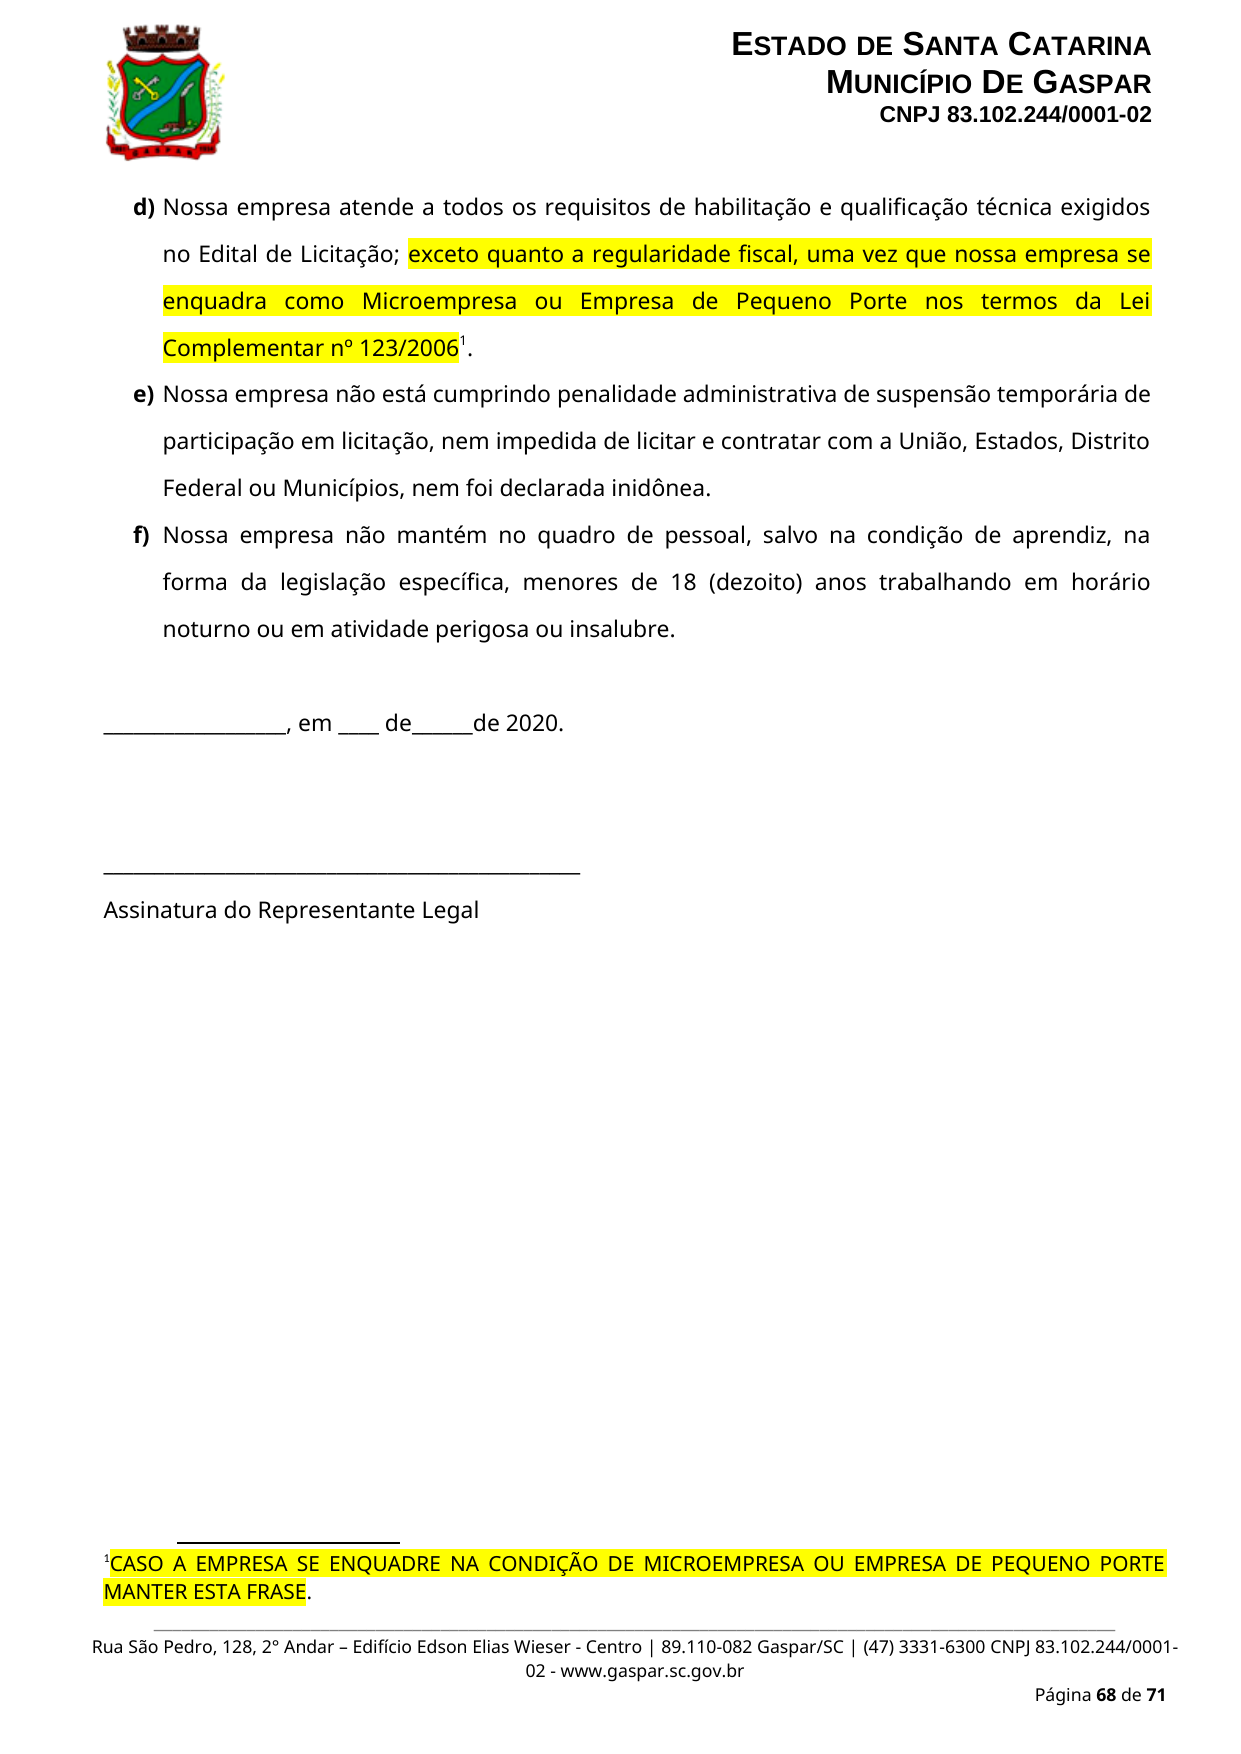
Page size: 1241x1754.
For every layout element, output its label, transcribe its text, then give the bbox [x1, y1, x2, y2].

text Assinatura do Representante Legal [103, 894, 1152, 925]
text _______________________________________________ [103, 847, 1152, 878]
text __________________, em ____ de______de 2020. [103, 707, 1152, 738]
list Nossa empresa não mantém no quadro de pessoal, salvo na condição de aprendiz, na forma da legislação específica, menores de 18 (dezoito) anos trabalhando em horário noturno ou em atividade perigosa ou insalubre. [133, 519, 1152, 644]
list Nossa empresa não está cumprindo penalidade administrativa de suspensão temporária de participação em licitação, nem impedida de licitar e contratar com a União, Estados, Distrito Federal ou Municípios, nem foi declarada inidônea. [133, 378, 1152, 503]
list Nossa empresa atende a todos os requisitos de habilitação e qualificação técnica exigidos no Edital de Licitação; exceto quanto a regularidade fiscal, uma vez que nossa empresa se enquadra como Microempresa ou Empresa de Pequeno Porte nos termos da Lei Complementar nº 123/2006. [133, 191, 1152, 363]
picture [103, 23, 230, 163]
